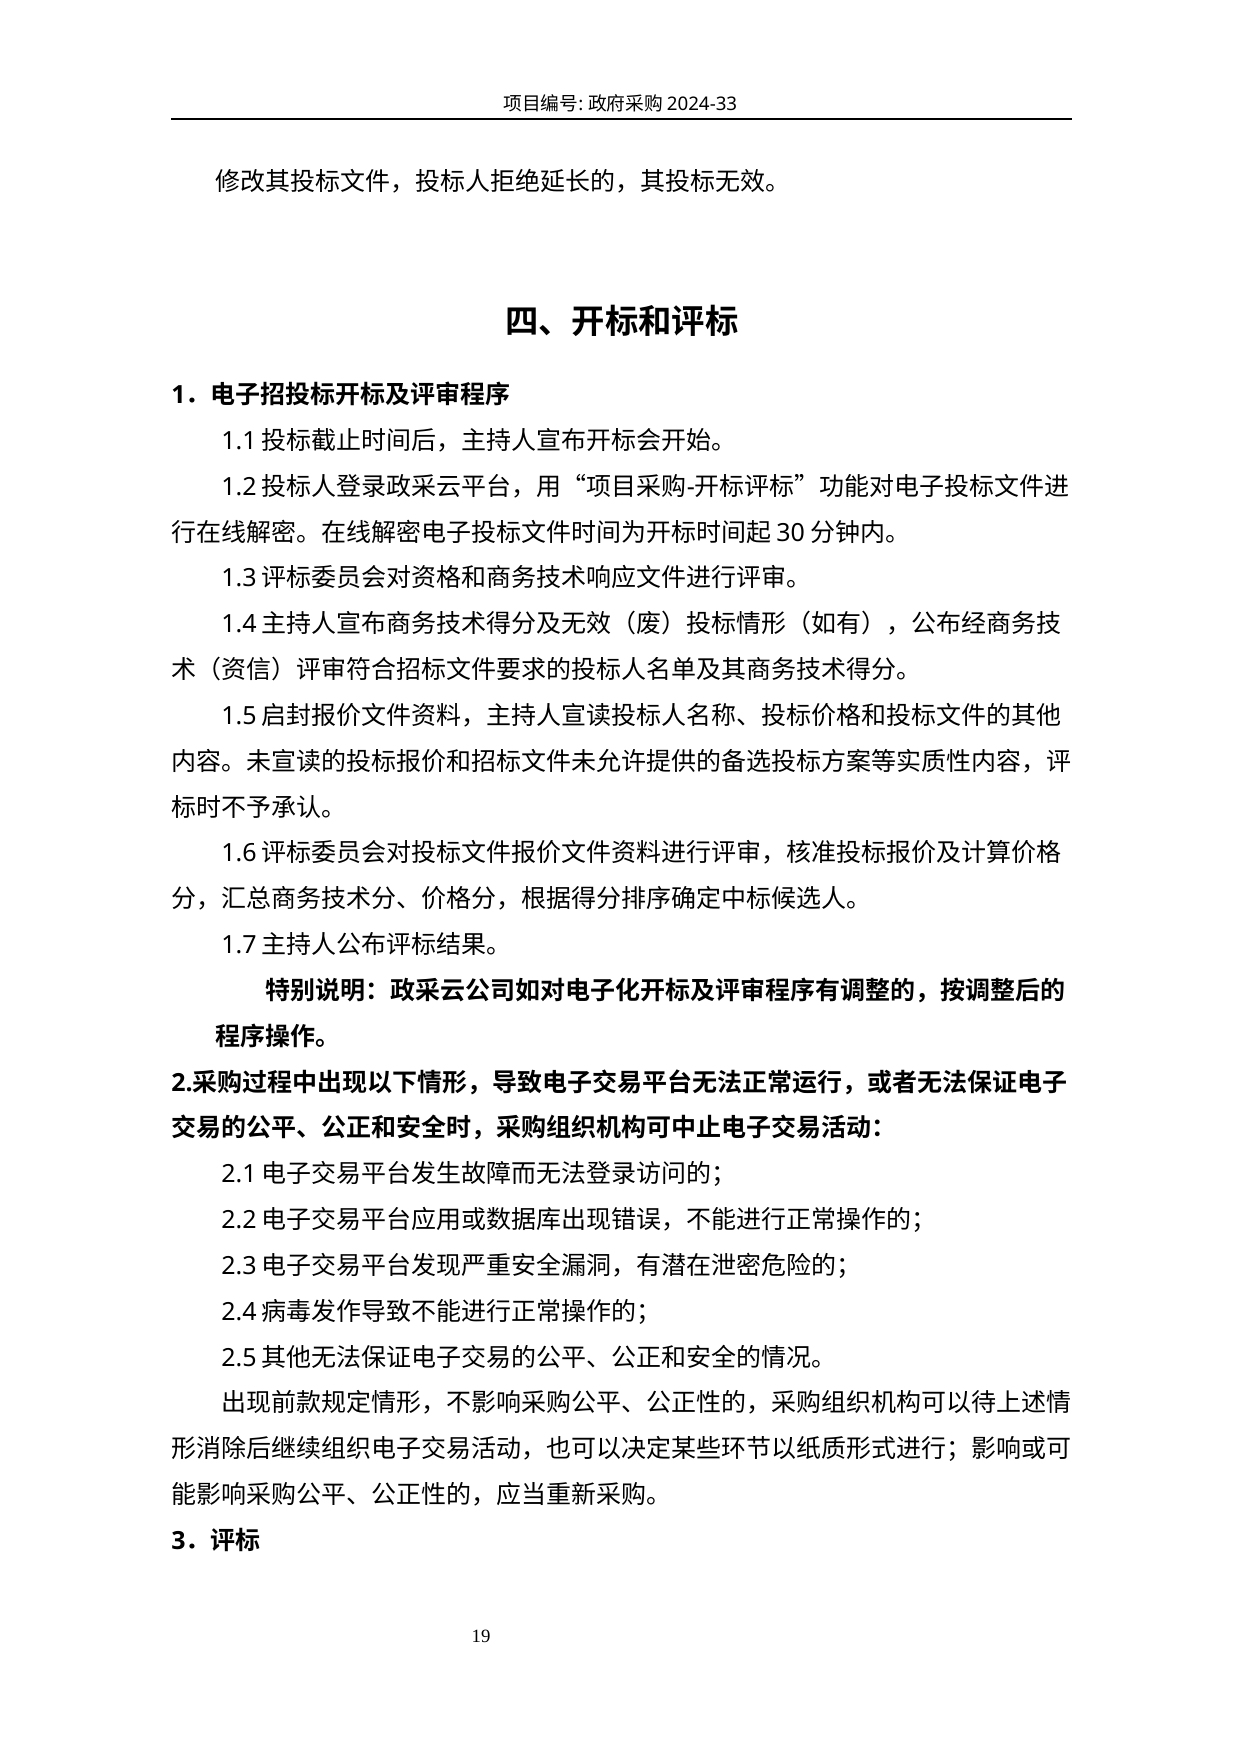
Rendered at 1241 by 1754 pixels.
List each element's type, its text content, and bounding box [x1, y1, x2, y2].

text 3．评标 [171, 1513, 1072, 1558]
text 1.4主持人宣布商务技术得分及无效（废）投标情形（如有），公布经商务技术（资信）评审符合招标文件要求的投标人名单及其商务技术得分。 [171, 596, 1072, 688]
text 2.3电子交易平台发现严重安全漏洞，有潜在泄密危险的； [171, 1238, 1072, 1283]
text 2.1电子交易平台发生故障而无法登录访问的； [171, 1146, 1072, 1192]
text 2.5其他无法保证电子交易的公平、公正和安全的情况。 [171, 1329, 1072, 1375]
text 特别说明：政采云公司如对电子化开标及评审程序有调整的，按调整后的程序操作。 [215, 963, 1072, 1054]
text 1.5启封报价文件资料，主持人宣读投标人名称、投标价格和投标文件的其他内容。未宣读的投标报价和招标文件未允许提供的备选投标方案等实质性内容，评标时不予承认。 [171, 688, 1072, 825]
text 出现前款规定情形，不影响采购公平、公正性的，采购组织机构可以待上述情形消除后继续组织电子交易活动，也可以决定某些环节以纸质形式进行；影响或可能影响采购公平、公正性的，应当重新采购。 [171, 1375, 1072, 1513]
text 2.2电子交易平台应用或数据库出现错误，不能进行正常操作的； [171, 1192, 1072, 1238]
text 1.3评标委员会对资格和商务技术响应文件进行评审。 [171, 550, 1072, 596]
text 2.采购过程中出现以下情形，导致电子交易平台无法正常运行，或者无法保证电子交易的公平、公正和安全时，采购组织机构可中止电子交易活动： [171, 1054, 1072, 1146]
text 四、开标和评标 [171, 294, 1072, 343]
text 1．电子招投标开标及评审程序 [171, 367, 1072, 413]
text 1.1投标截止时间后，主持人宣布开标会开始。 [171, 413, 1072, 458]
text 1.7主持人公布评标结果。 [171, 917, 1072, 963]
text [215, 153, 1072, 199]
text 1.6评标委员会对投标文件报价文件资料进行评审，核准投标报价及计算价格分，汇总商务技术分、价格分，根据得分排序确定中标候选人。 [171, 825, 1072, 917]
text 2.4病毒发作导致不能进行正常操作的； [171, 1283, 1072, 1329]
text 1.2投标人登录政采云平台，用“项目采购-开标评标”功能对电子投标文件进行在线解密。在线解密电子投标文件时间为开标时间起30分钟内。 [171, 458, 1072, 550]
